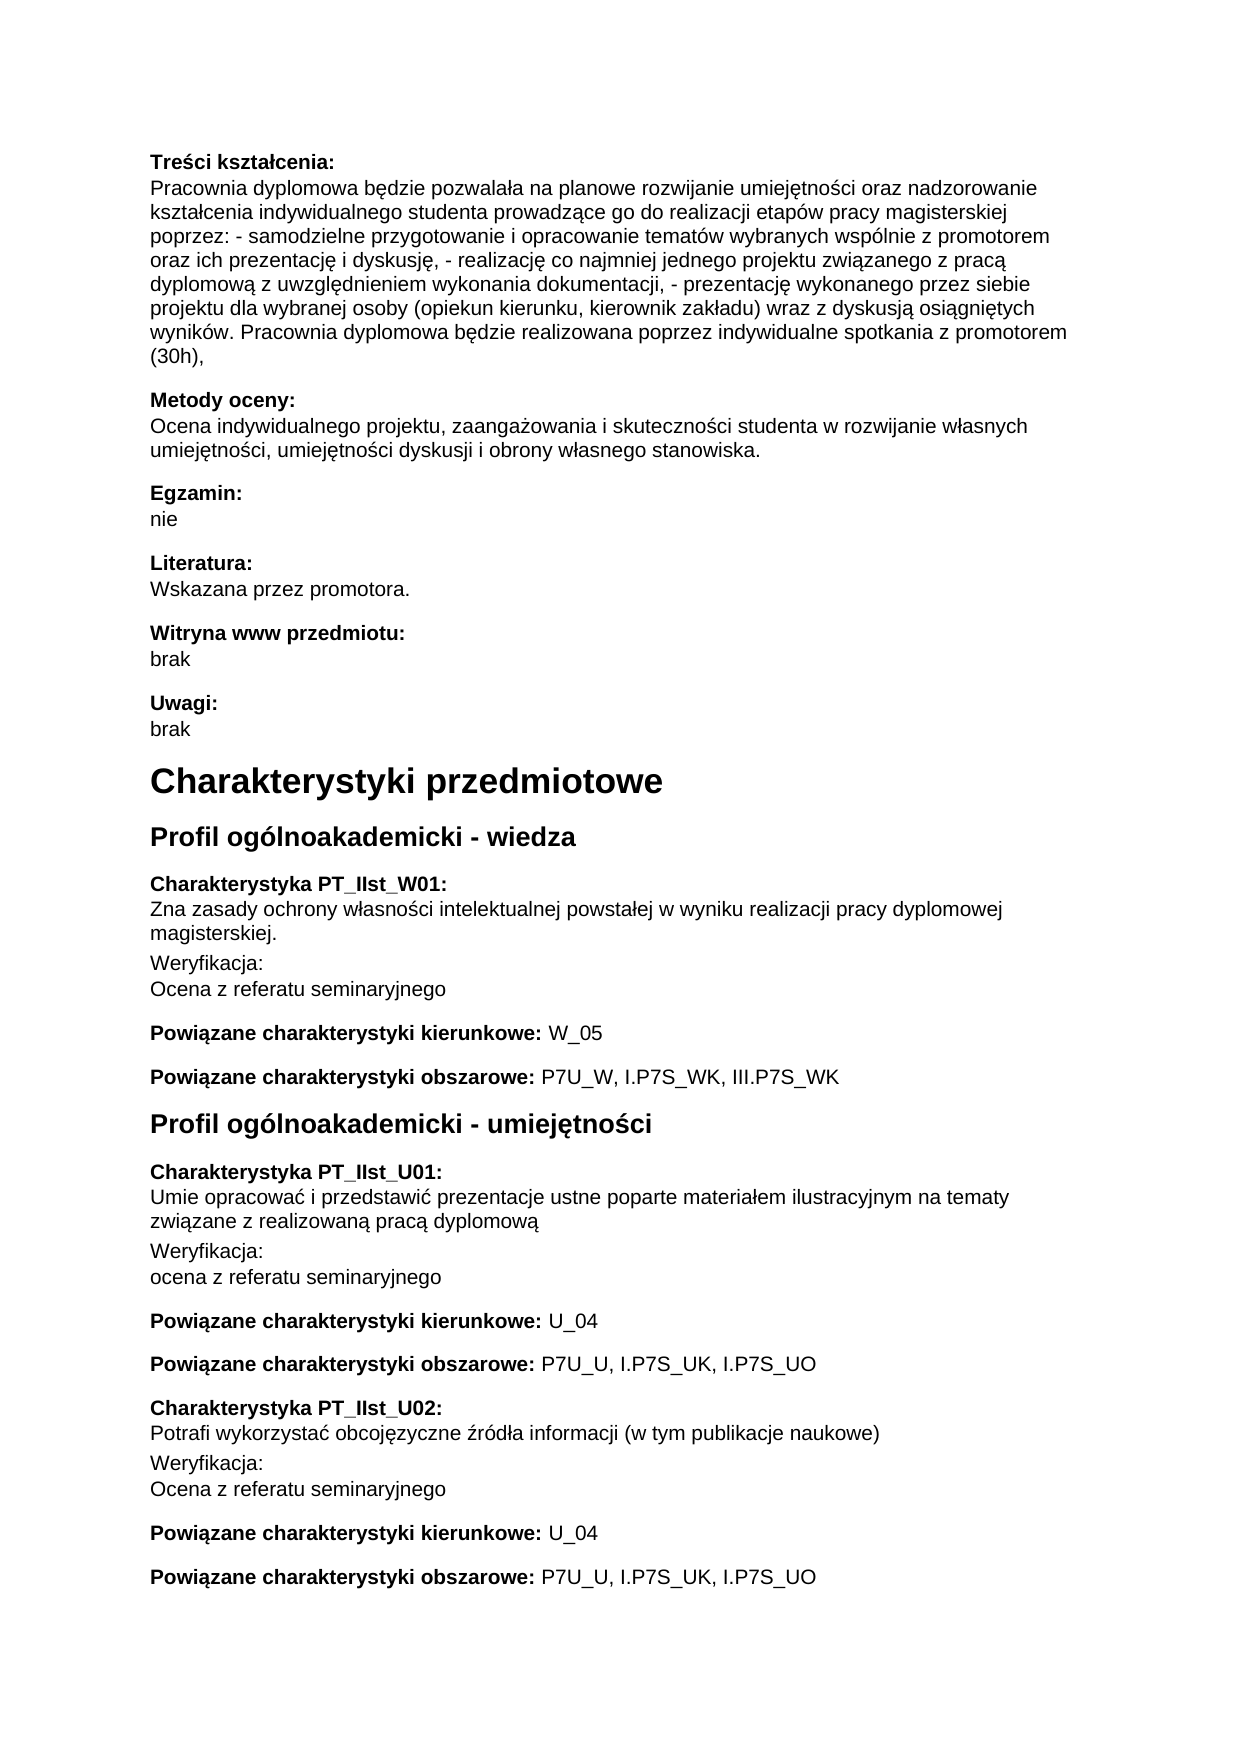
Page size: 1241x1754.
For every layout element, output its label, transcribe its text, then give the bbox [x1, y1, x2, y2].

text Ocena z referatu seminaryjnego [150, 977, 1090, 1001]
text Umie opracować i przedstawić prezentacje ustne poparte materiałem ilustracyjnym na tematy związane z realizowaną pracą dyplomową [150, 1184, 1090, 1232]
text Weryfikacja: [150, 1239, 1090, 1263]
text Ocena z referatu seminaryjnego [150, 1477, 1090, 1501]
text Pracownia dyplomowa będzie pozwalała na planowe rozwijanie umiejętności oraz nadzorowanie kształcenia indywidualnego studenta prowadzące go do realizacji etapów pracy magisterskiej poprzez: - samodzielne przygotowanie i opracowanie tematów wybranych wspólnie z promotorem oraz ich prezentację i dyskusję, - realizację co najmniej jednego projektu związanego z pracą dyplomową z uwzględnieniem wykonania dokumentacji, - prezentację wykonanego przez siebie projektu dla wybranej osoby (opiekun kierunku, kierownik zakładu) wraz z dyskusją osiągniętych wyników. Pracownia dyplomowa będzie realizowana poprzez indywidualne spotkania z promotorem (30h), [150, 176, 1090, 368]
subtitle Profil ogólnoakademicki - umiejętności [150, 1108, 1090, 1140]
text Weryfikacja: [150, 951, 1090, 975]
text Wskazana przez promotora. [150, 577, 1090, 601]
subtitle Charakterystyki przedmiotowe [150, 760, 1090, 801]
text Treści kształcenia: [150, 150, 1090, 174]
text Ocena indywidualnego projektu, zaangażowania i skuteczności studenta w rozwijanie własnych umiejętności, umiejętności dyskusji i obrony własnego stanowiska. [150, 413, 1090, 461]
text brak [150, 717, 1090, 741]
text Weryfikacja: [150, 1451, 1090, 1475]
text brak [150, 647, 1090, 671]
text Charakterystyka PT_IIst_U02: [150, 1396, 1090, 1420]
text ocena z referatu seminaryjnego [150, 1265, 1090, 1289]
text Powiązane charakterystyki obszarowe: P7U_U, I.P7S_UK, I.P7S_UO [150, 1565, 1090, 1589]
text Zna zasady ochrony własności intelektualnej powstałej w wyniku realizacji pracy dyplomowej magisterskiej. [150, 897, 1090, 945]
text Witryna www przedmiotu: [150, 621, 1090, 645]
text Uwagi: [150, 691, 1090, 714]
text Powiązane charakterystyki kierunkowe: U_04 [150, 1308, 1090, 1332]
text Literatura: [150, 551, 1090, 575]
subtitle Profil ogólnoakademicki - wiedza [150, 821, 1090, 852]
text Powiązane charakterystyki kierunkowe: U_04 [150, 1521, 1090, 1545]
text Charakterystyka PT_IIst_U01: [150, 1159, 1090, 1183]
text Charakterystyka PT_IIst_W01: [150, 872, 1090, 896]
text Egzamin: [150, 481, 1090, 505]
text nie [150, 507, 1090, 531]
text Potrafi wykorzystać obcojęzyczne źródła informacji (w tym publikacje naukowe) [150, 1421, 1090, 1445]
text Metody oceny: [150, 387, 1090, 411]
text Powiązane charakterystyki obszarowe: P7U_W, I.P7S_WK, III.P7S_WK [150, 1065, 1090, 1089]
text Powiązane charakterystyki kierunkowe: W_05 [150, 1021, 1090, 1045]
text Powiązane charakterystyki obszarowe: P7U_U, I.P7S_UK, I.P7S_UO [150, 1352, 1090, 1376]
